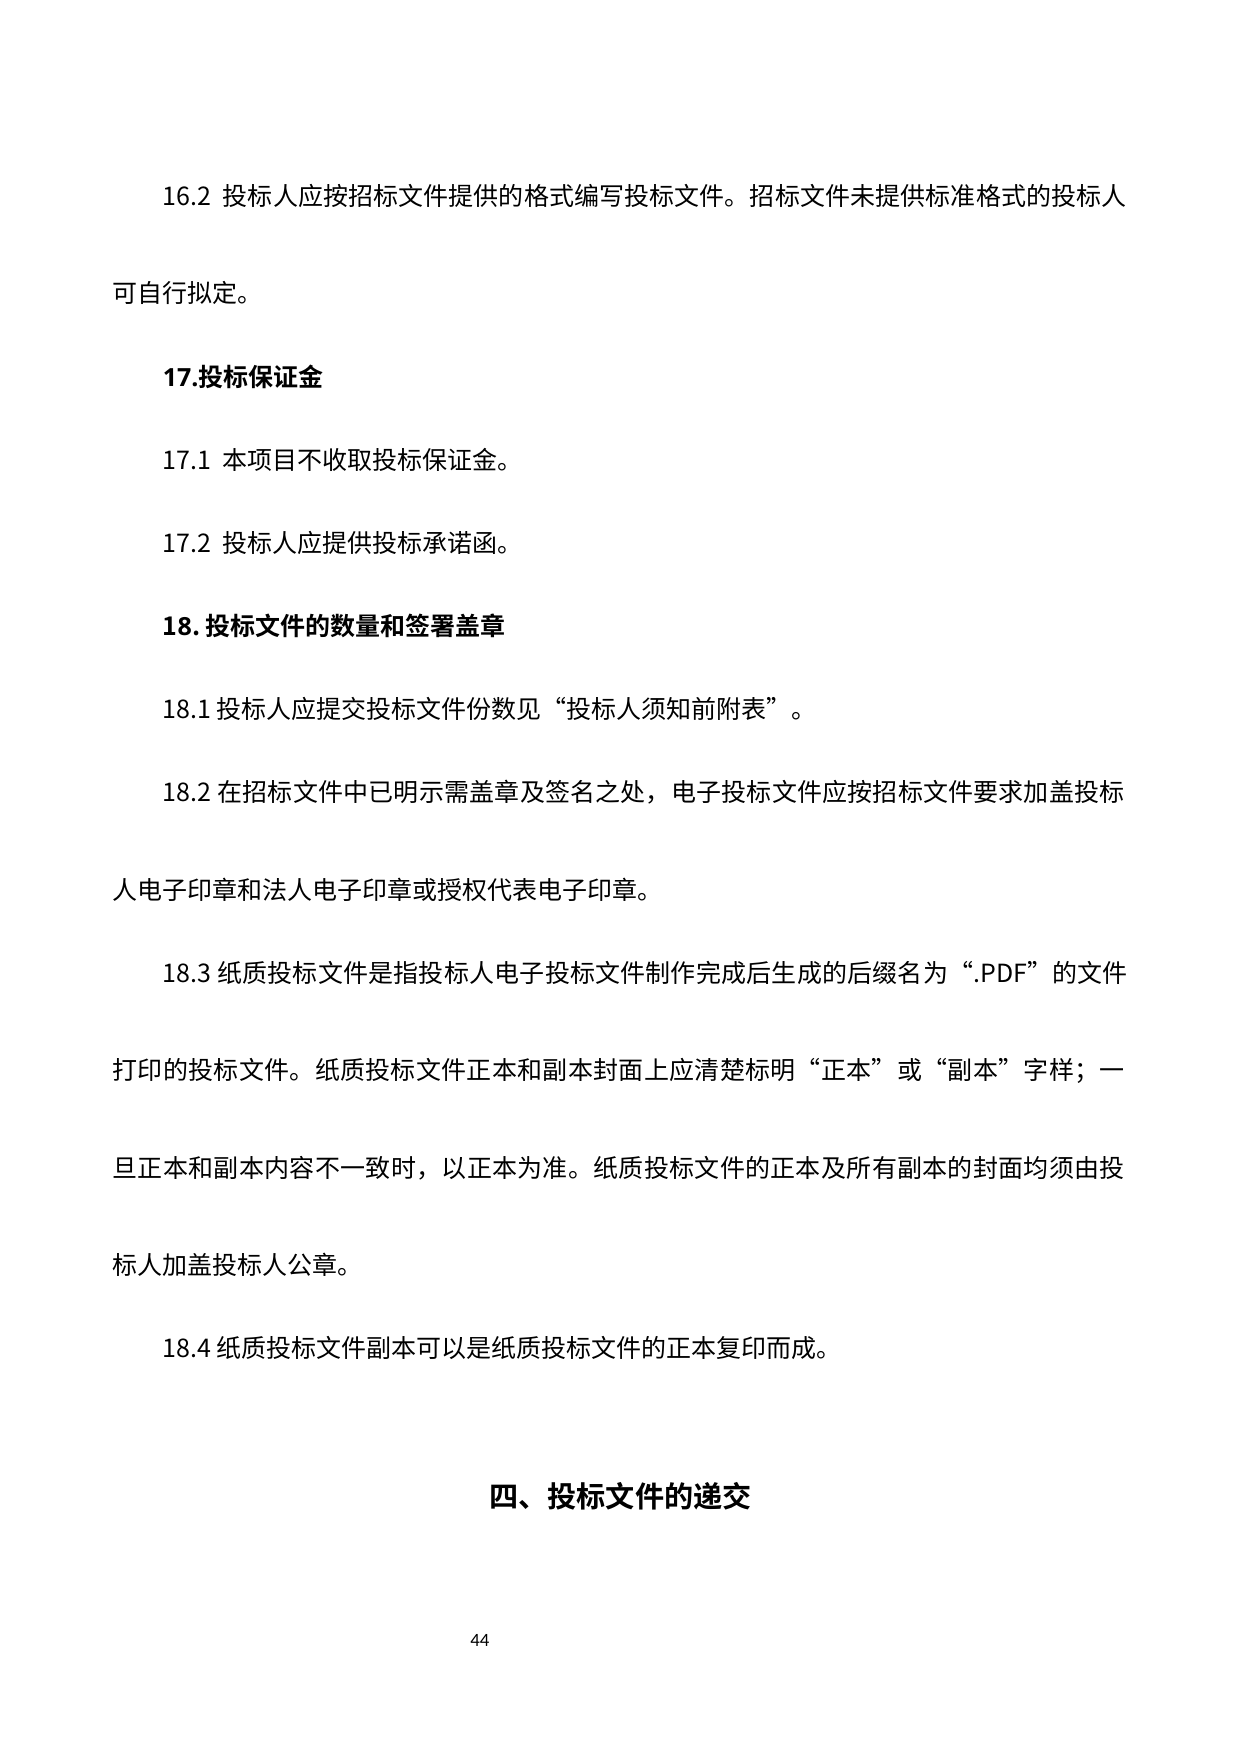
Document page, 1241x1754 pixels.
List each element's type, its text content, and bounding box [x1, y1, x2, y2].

text 16.2 投标人应按招标文件提供的格式编写投标文件。招标文件未提供标准格式的投标人可自行拟定。 [112, 162, 1128, 324]
text 18. 投标文件的数量和签署盖章 [112, 592, 1128, 657]
text 17.1 本项目不收取投标保证金。 [112, 426, 1128, 491]
text 18.2 在招标文件中已明示需盖章及签名之处，电子投标文件应按招标文件要求加盖投标人电子印章和法人电子印章或授权代表电子印章。 [112, 758, 1128, 921]
text 18.4 纸质投标文件副本可以是纸质投标文件的正本复印而成。 [112, 1314, 1128, 1379]
text 17.2 投标人应提供投标承诺函。 [112, 509, 1128, 574]
text 17.投标保证金 [112, 343, 1128, 408]
text 18.3 纸质投标文件是指投标人电子投标文件制作完成后生成的后缀名为“.PDF”的文件打印的投标文件。纸质投标文件正本和副本封面上应清楚标明“正本”或“副本”字样；一旦正本和副本内容不一致时，以正本为准。纸质投标文件的正本及所有副本的封面均须由投标人加盖投标人公章。 [112, 939, 1128, 1296]
text 18.1 投标人应提交投标文件份数见“投标人须知前附表”。 [112, 675, 1128, 740]
text 四、投标文件的递交 [112, 1463, 1128, 1528]
